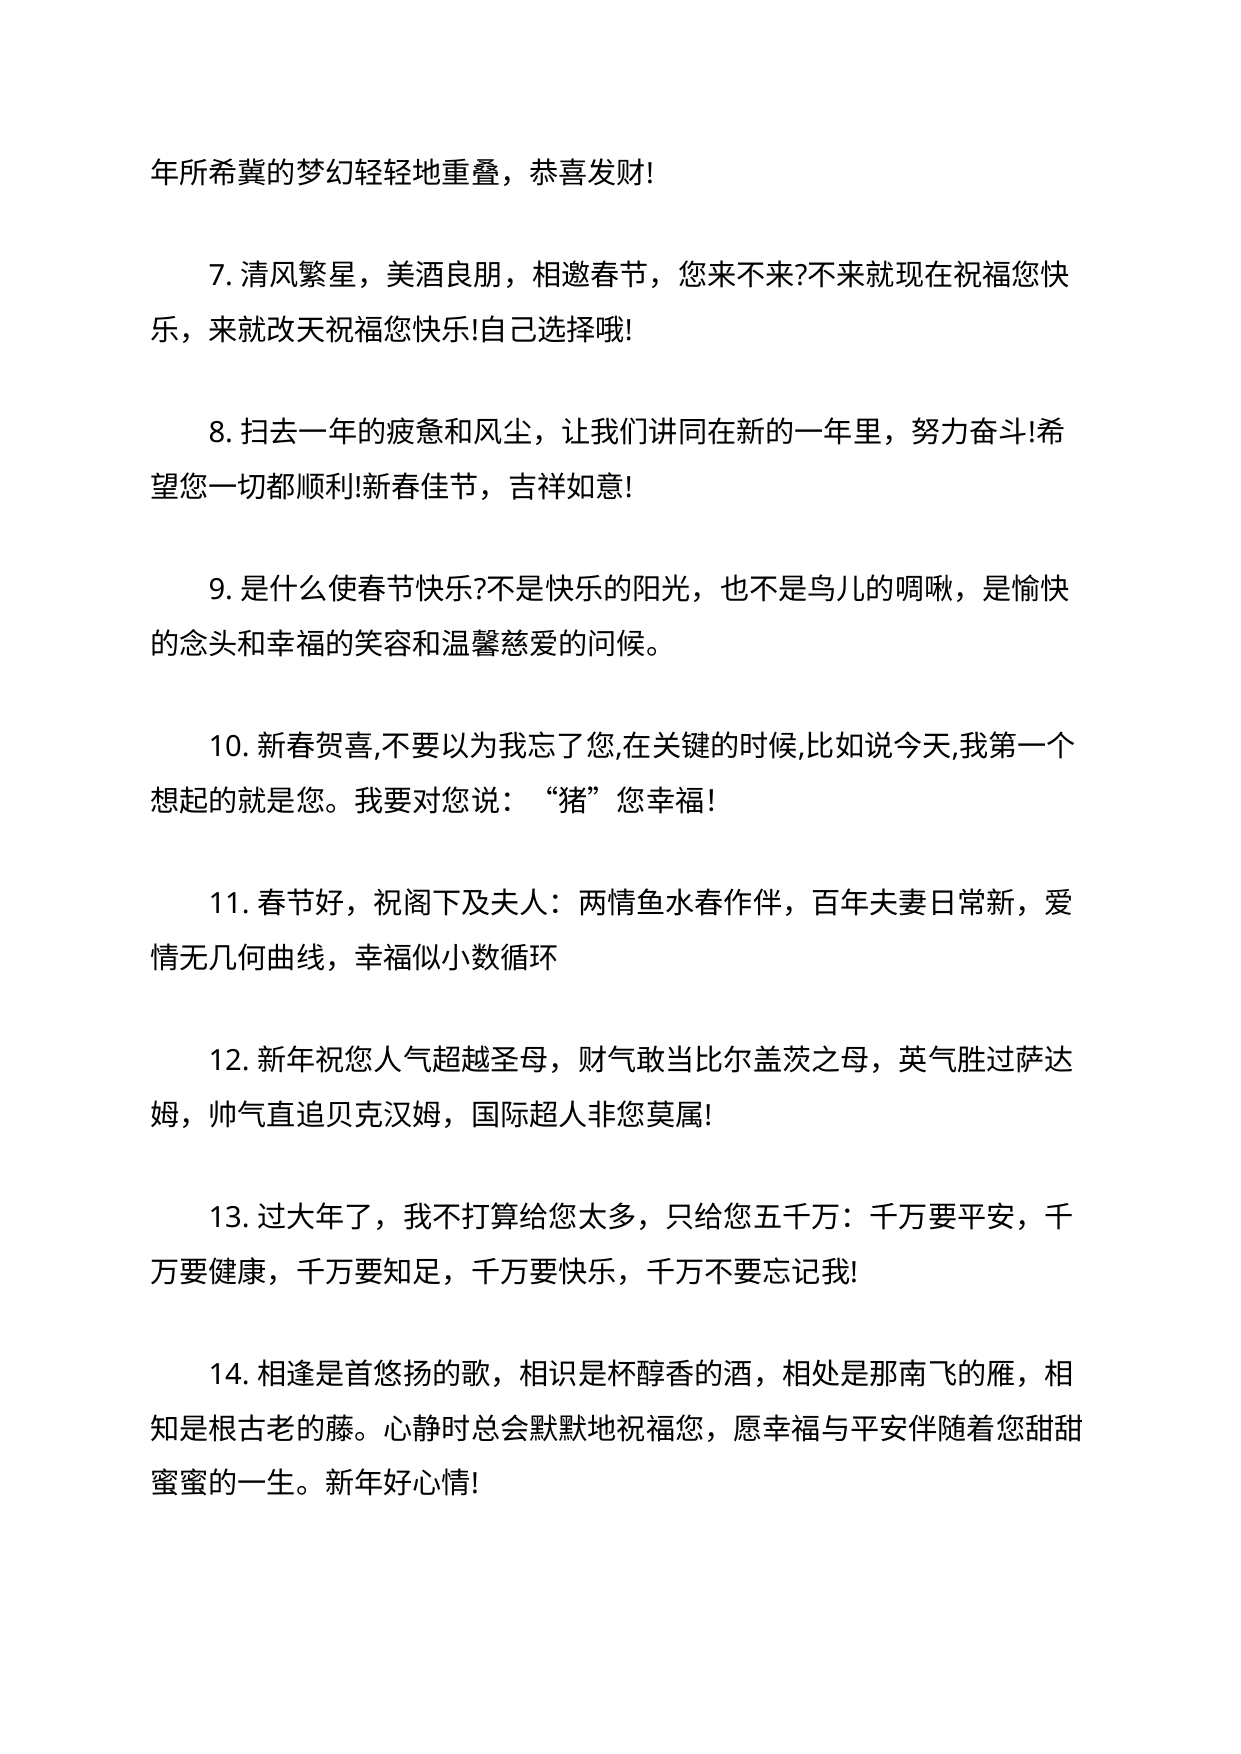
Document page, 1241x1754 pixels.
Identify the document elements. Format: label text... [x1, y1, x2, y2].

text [150, 150, 1090, 192]
text 10. 新春贺喜,不要以为我忘了您,在关键的时候,比如说今天,我第一个想起的就是您。我要对您说：“猪”您幸福！ [150, 723, 1090, 820]
text 12. 新年祝您人气超越圣母，财气敢当比尔盖茨之母，英气胜过萨达姆，帅气直追贝克汉姆，国际超人非您莫属! [150, 1036, 1090, 1134]
text 9. 是什么使春节快乐?不是快乐的阳光，也不是鸟儿的啁啾，是愉快的念头和幸福的笑容和温馨慈爱的问候。 [150, 566, 1090, 663]
text 13. 过大年了，我不打算给您太多，只给您五千万：千万要平安，千万要健康，千万要知足，千万要快乐，千万不要忘记我! [150, 1193, 1090, 1291]
text 8. 扫去一年的疲惫和风尘，让我们讲同在新的一年里，努力奋斗!希望您一切都顺利!新春佳节，吉祥如意! [150, 409, 1090, 506]
text 7. 清风繁星，美酒良朋，相邀春节，您来不来?不来就现在祝福您快乐，来就改天祝福您快乐!自己选择哦! [150, 252, 1090, 349]
text 14. 相逢是首悠扬的歌，相识是杯醇香的酒，相处是那南飞的雁，相知是根古老的藤。心静时总会默默地祝福您，愿幸福与平安伴随着您甜甜蜜蜜的一生。新年好心情! [150, 1350, 1090, 1502]
text 11. 春节好，祝阁下及夫人：两情鱼水春作伴，百年夫妻日常新，爱情无几何曲线，幸福似小数循环 [150, 879, 1090, 977]
